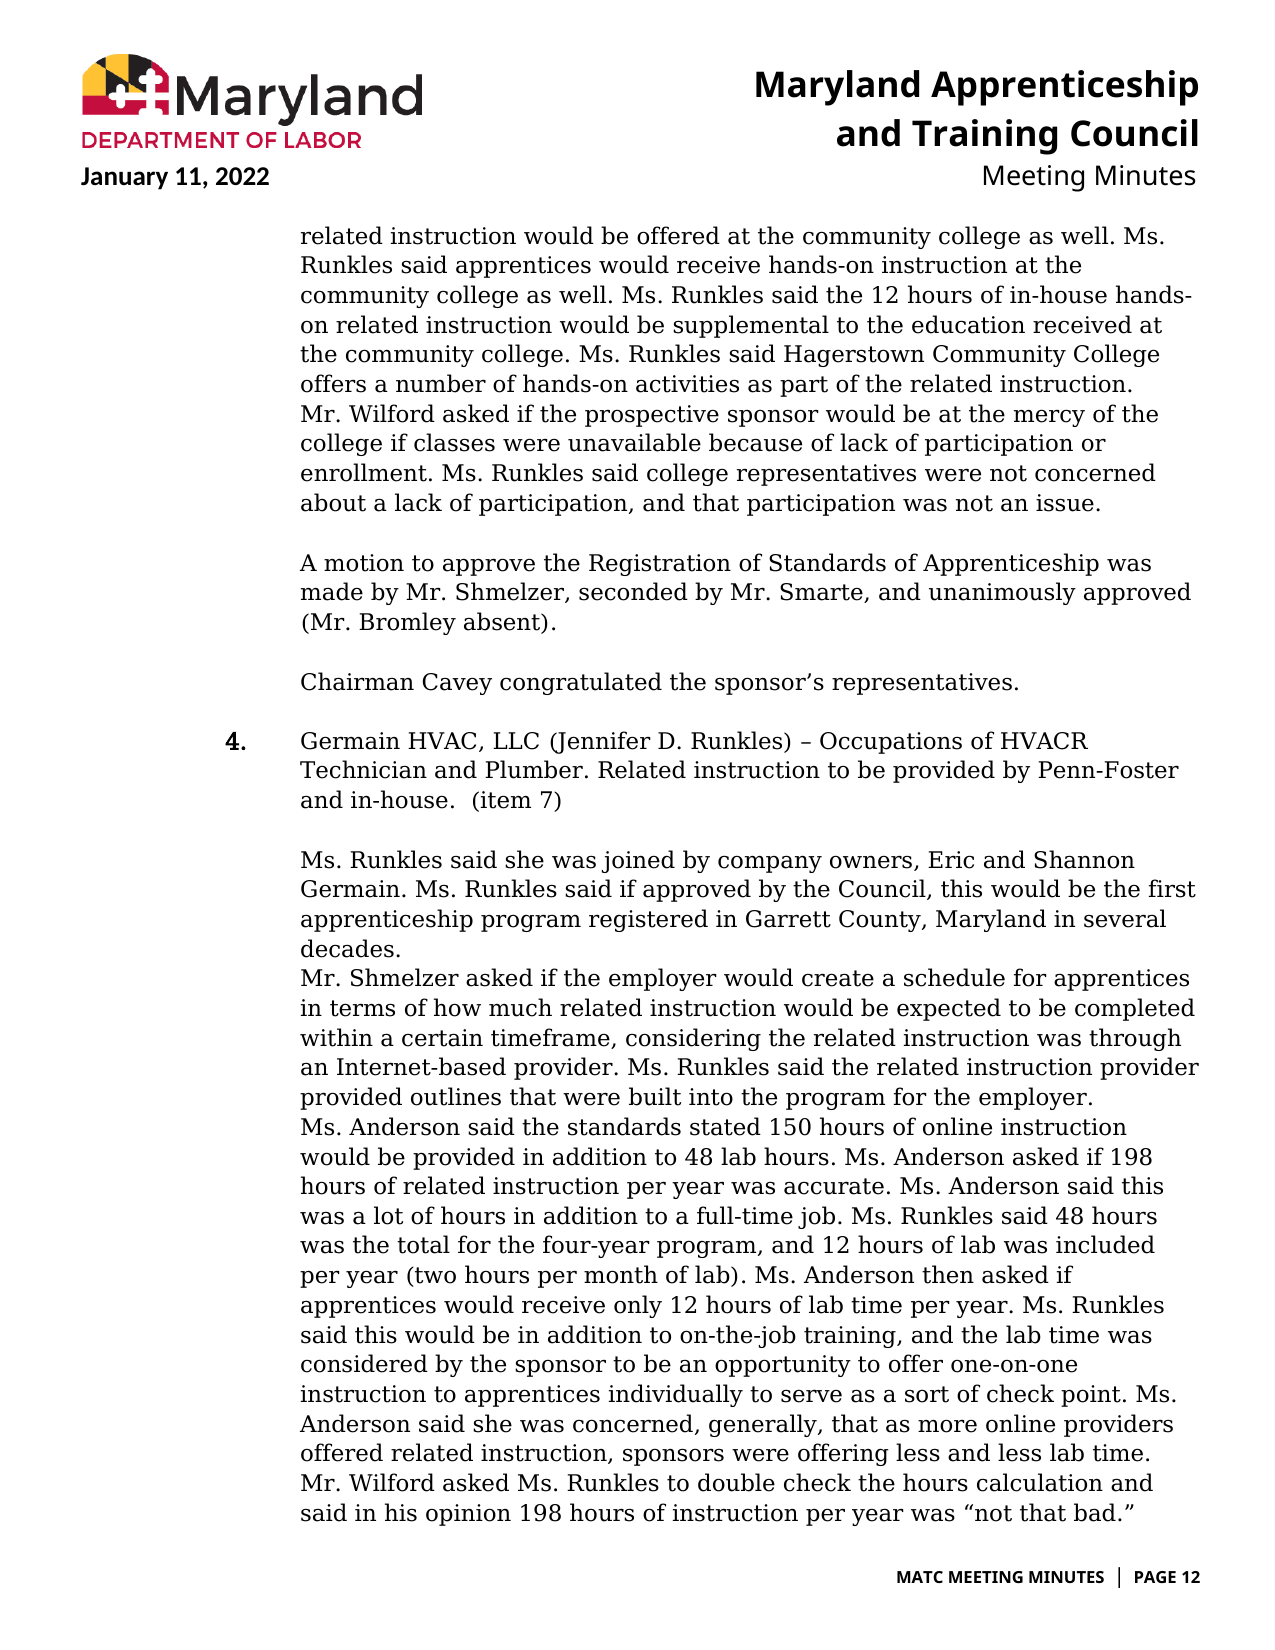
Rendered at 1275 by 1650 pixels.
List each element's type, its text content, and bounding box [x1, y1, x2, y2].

text Ms. Anderson said the standards stated 150 hours of online instruction would be provided in addition to 48 lab hours. Ms. Anderson asked if 198 hours of related instruction per year was accurate. Ms. Anderson said this was a lot of hours in addition to a full-time job. Ms. Runkles said 48 hours was the total for the four-year program, and 12 hours of lab was included per year (two hours per month of lab). Ms. Anderson then asked if apprentices would receive only 12 hours of lab time per year. Ms. Runkles said this would be in addition to on-the-job training, and the lab time was considered by the sponsor to be an opportunity to offer one-on-one instruction to apprentices individually to serve as a sort of check point. Ms. Anderson said she was concerned, generally, that as more online providers offered related instruction, sponsors were offering less and less lab time. Mr. Wilford asked Ms. Runkles to double check the hours calculation and said in his opinion 198 hours of instruction per year was “not that bad.” [300, 1112, 1200, 1526]
text Mr. Shmelzer asked if the employer would create a schedule for apprentices in terms of how much related instruction would be expected to be completed within a certain timeframe, considering the related instruction was through an Internet-based provider. Ms. Runkles said the related instruction provider provided outlines that were built into the program for the employer. [300, 964, 1200, 1110]
picture [75, 48, 425, 151]
text Ms. Runkles said she was joined by company owners, Eric and Shannon Germain. Ms. Runkles said if approved by the Council, this would be the first apprenticeship program registered in Garrett County, Maryland in several decades. [300, 845, 1200, 962]
text Chairman Cavey congratulated the sponsor’s representatives. [300, 667, 1200, 695]
text A motion to approve the Registration of Standards of Apprenticeship was made by Mr. Shmelzer, seconded by Mr. Smarte, and unanimously approved (Mr. Bromley absent). [300, 548, 1200, 635]
text Mr. Wilford asked if the prospective sponsor would be at the mercy of the college if classes were unavailable because of lack of participation or enrollment. Ms. Runkles said college representatives were not concerned about a lack of participation, and that participation was not an issue. [300, 399, 1200, 516]
text 4. Germain HVAC, LLC (Jennifer D. Runkles) – Occupations of HVACR Technician and Plumber. Related instruction to be provided by Penn-Foster and in-house. (item 7) [225, 727, 1200, 813]
